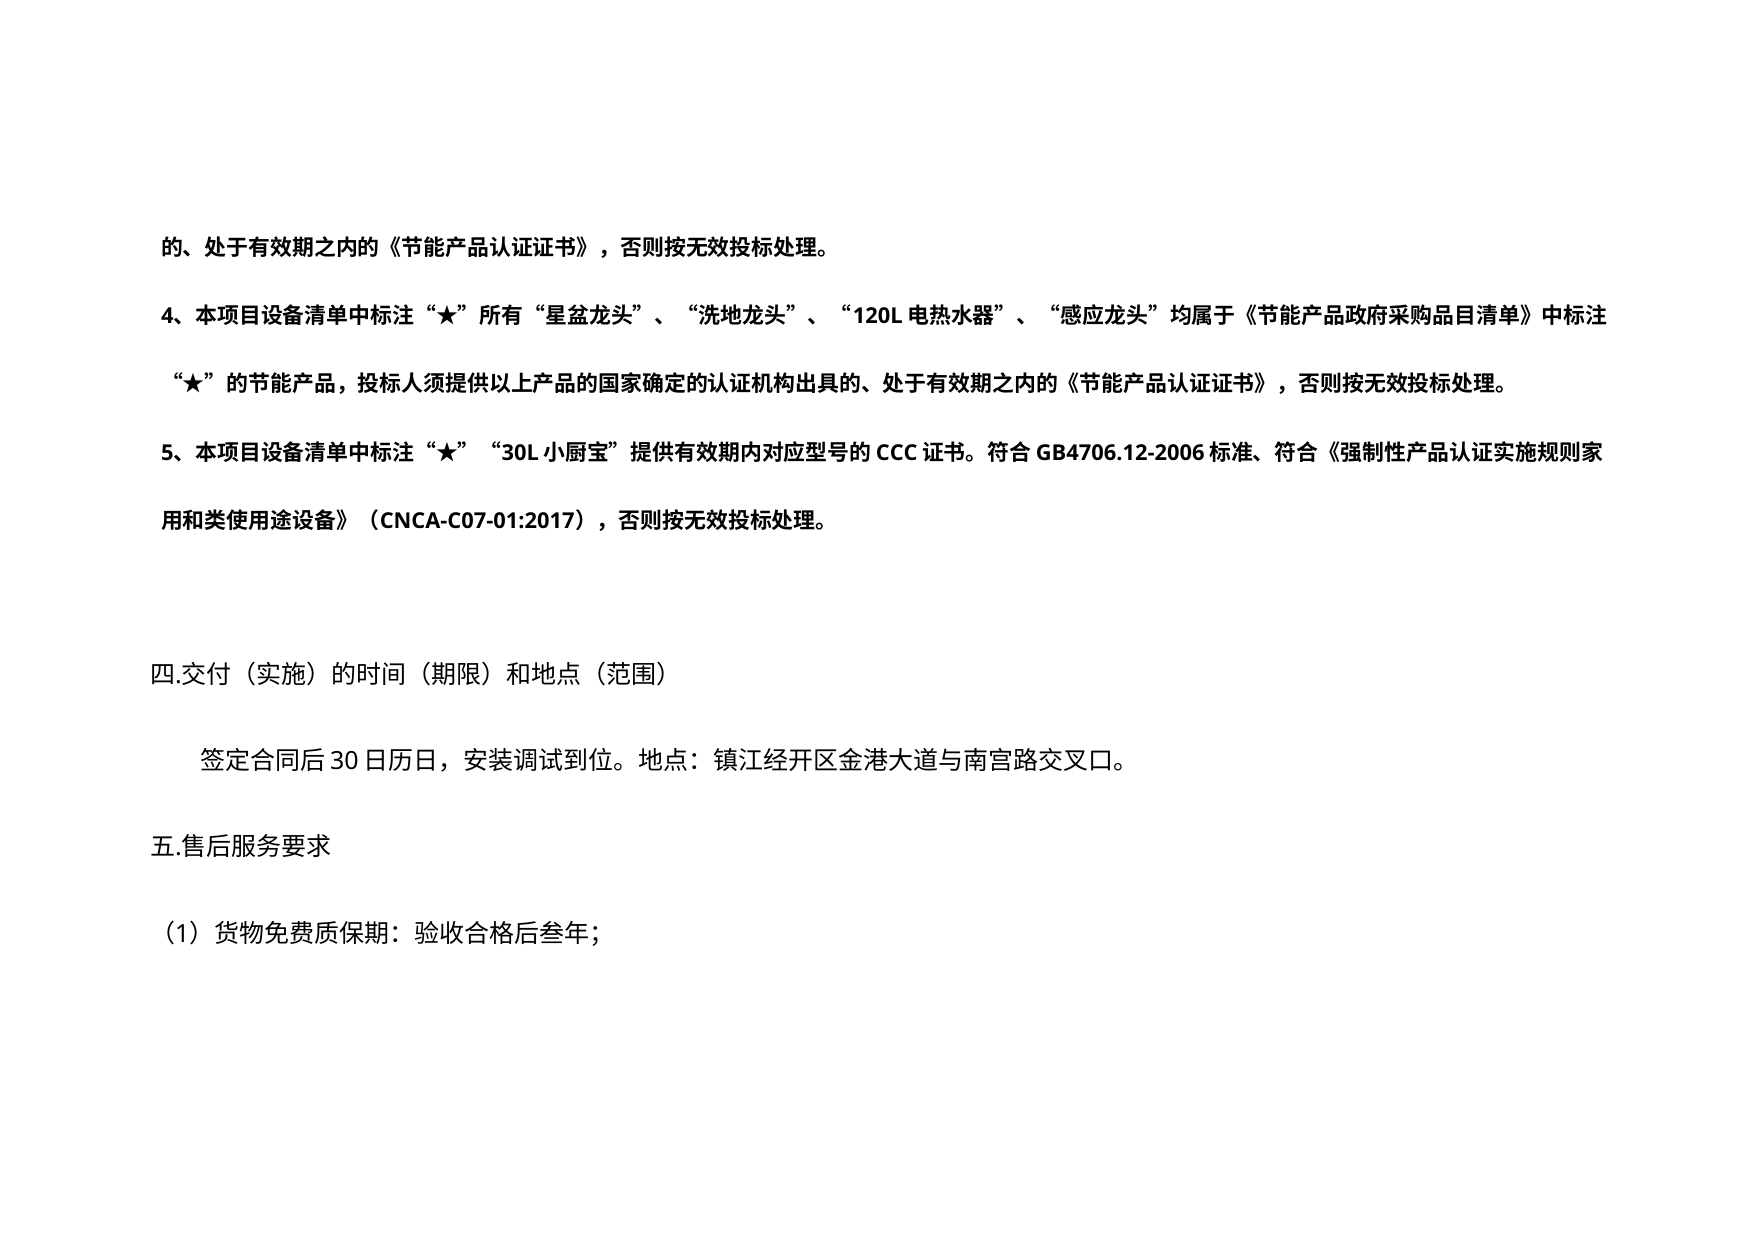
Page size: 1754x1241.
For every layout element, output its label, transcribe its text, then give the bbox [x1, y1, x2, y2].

text 四.交付（实施）的时间（期限）和地点（范围） [150, 638, 1604, 706]
text 五.售后服务要求 [150, 811, 1604, 879]
text 签定合同后30日历日，安装调试到位。地点：镇江经开区金港大道与南宫路交叉口。 [150, 724, 1604, 793]
text （1）货物免费质保期：验收合格后叁年； [150, 897, 1604, 965]
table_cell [150, 211, 1620, 553]
